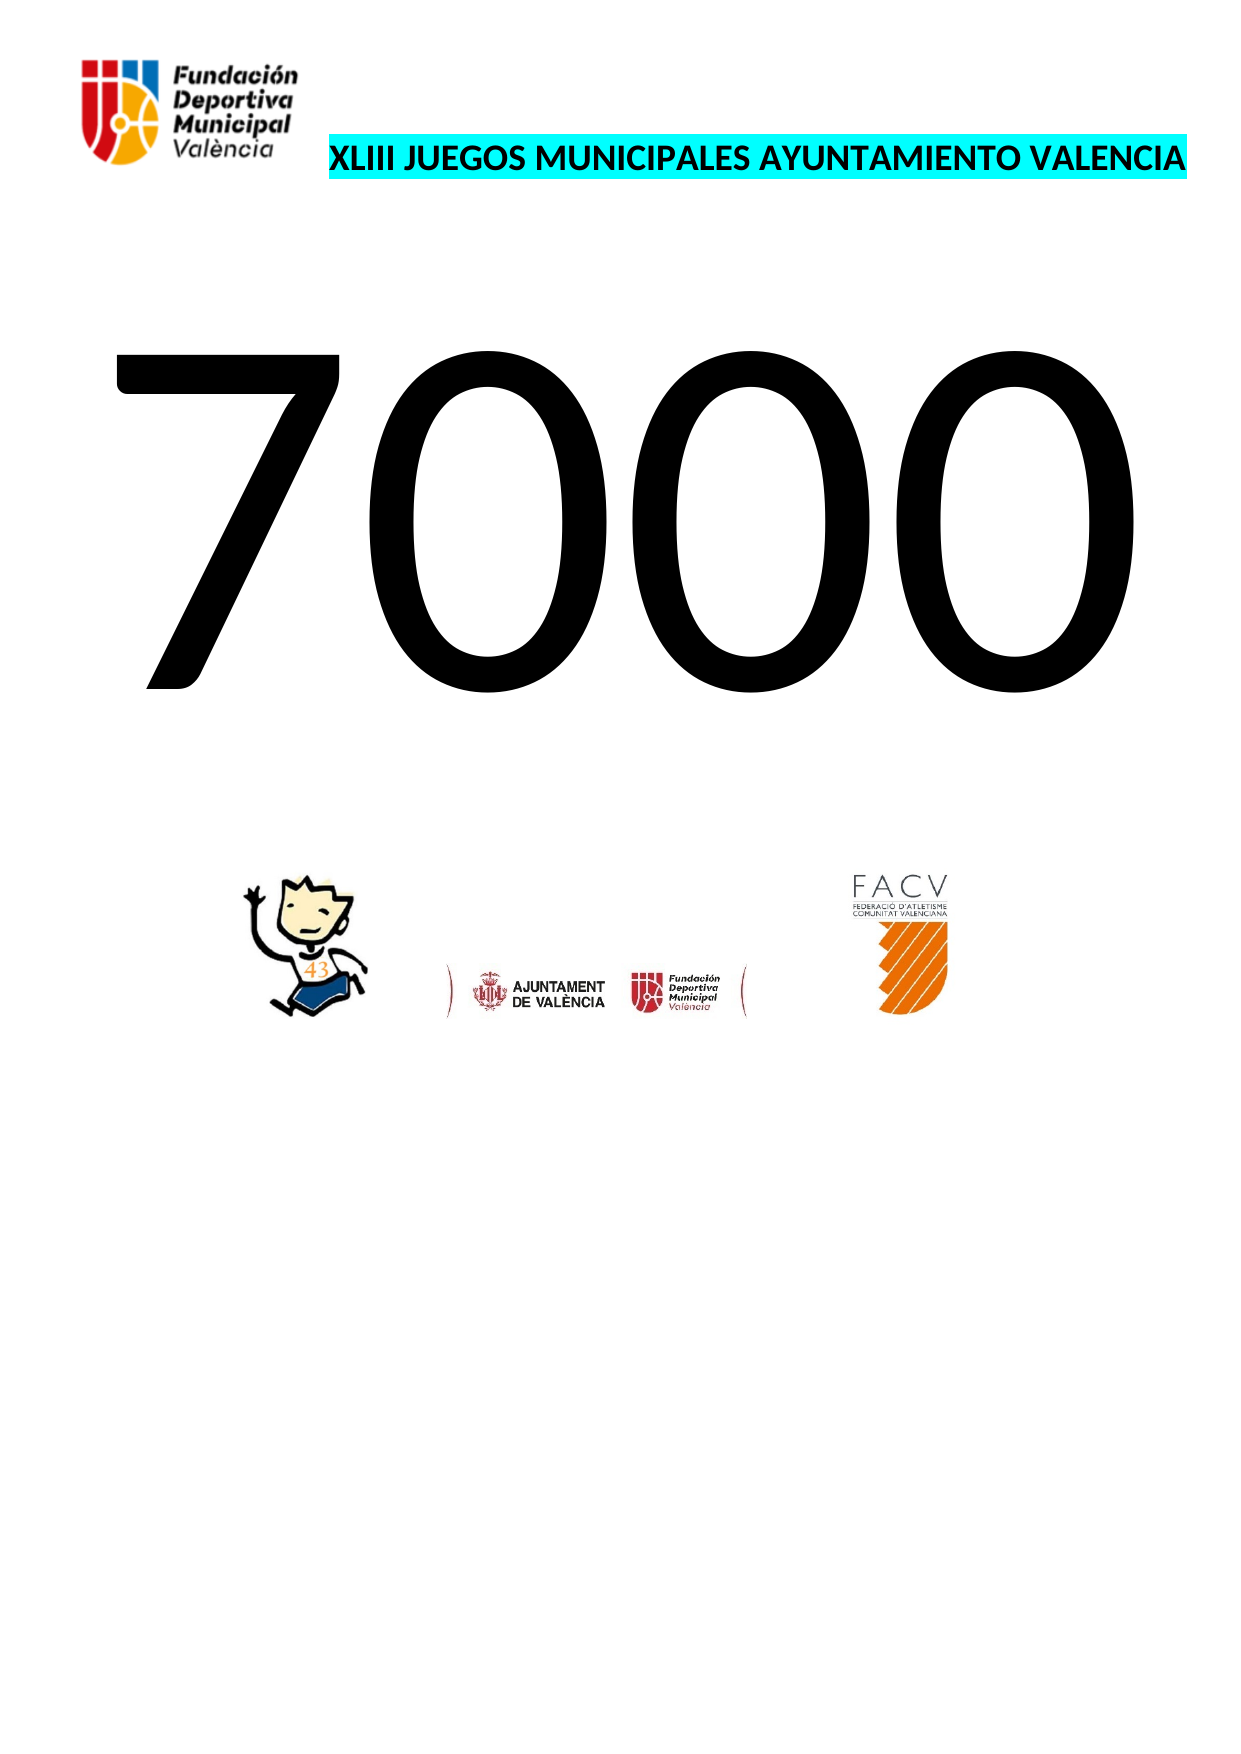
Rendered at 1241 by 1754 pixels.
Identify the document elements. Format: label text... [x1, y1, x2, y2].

text 7000 [29, 184, 1211, 819]
picture [241, 870, 369, 1019]
text XLIII JUEGOS MUNICIPALES AYUNTAMIENTO VALENCIA [44, 59, 1211, 179]
picture [797, 823, 1002, 1066]
picture [446, 963, 747, 1019]
